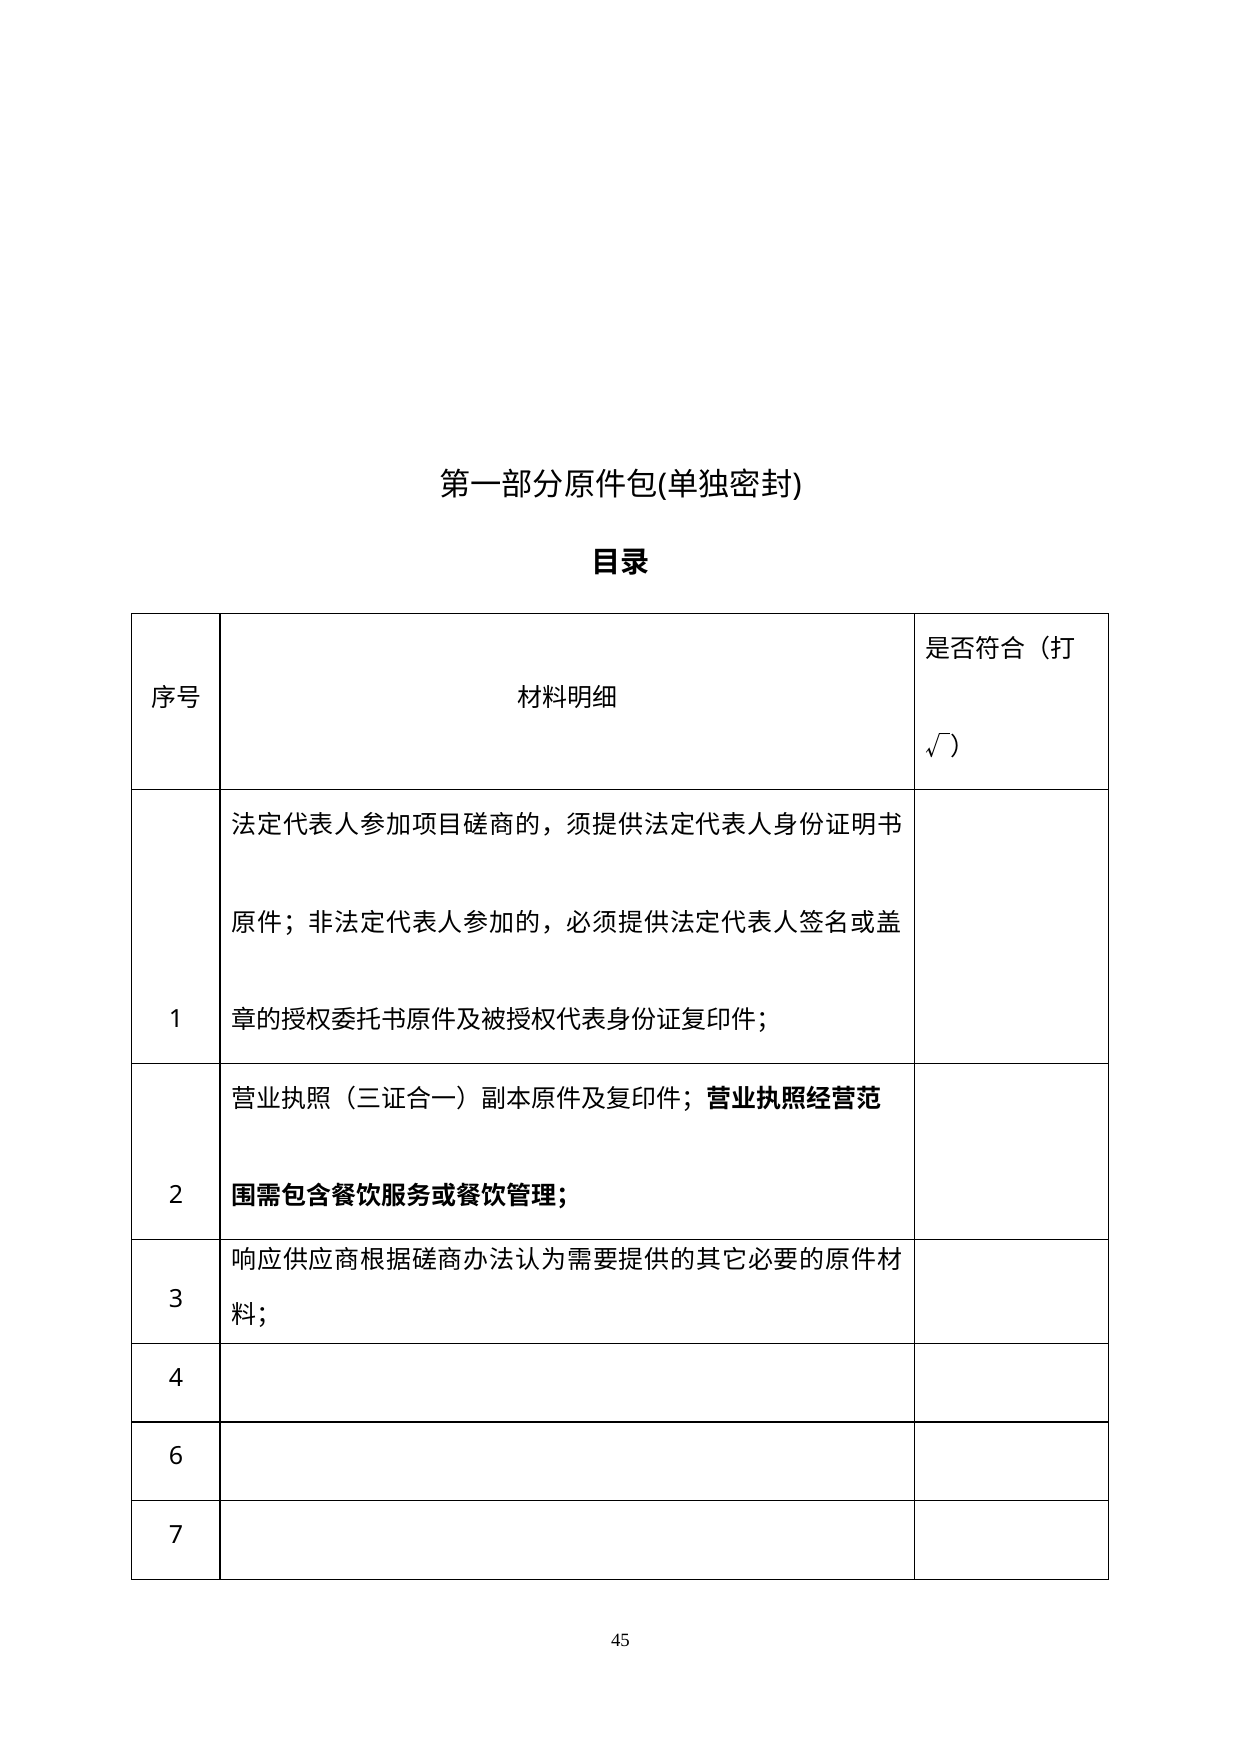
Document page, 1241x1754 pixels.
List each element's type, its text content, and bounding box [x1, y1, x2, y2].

table_cell [221, 1344, 914, 1421]
table_header 材料明细 [221, 614, 914, 789]
table_cell [915, 1501, 1108, 1578]
table_cell 4 [132, 1344, 219, 1421]
table_header 是否符合（打√） [915, 614, 1108, 789]
table_cell [915, 1240, 1108, 1343]
table_cell 响应供应商根据磋商办法认为需要提供的其它必要的原件材料； [221, 1240, 914, 1343]
table_cell [915, 1344, 1108, 1421]
table_cell 法定代表人参加项目磋商的，须提供法定代表人身份证明书原件；非法定代表人参加的，必须提供法定代表人签名或盖章的授权委托书原件及被授权代表身份证复印件； [221, 790, 914, 1063]
text 目录 [187, 527, 1053, 592]
table_cell 3 [132, 1240, 219, 1343]
table_cell [221, 1423, 914, 1500]
text 第一部分原件包(单独密封) [187, 459, 1053, 504]
table_cell [915, 1064, 1108, 1239]
table_cell 7 [132, 1501, 219, 1578]
table_cell [915, 1423, 1108, 1500]
table_cell 2 [132, 1064, 219, 1239]
table_header 序号 [132, 614, 219, 789]
table_cell [915, 790, 1108, 1063]
table_cell [221, 1501, 914, 1578]
table_cell 1 [132, 790, 219, 1063]
table_cell 6 [132, 1423, 219, 1500]
table_cell 营业执照（三证合一）副本原件及复印件；营业执照经营范围需包含餐饮服务或餐饮管理； [221, 1064, 914, 1239]
